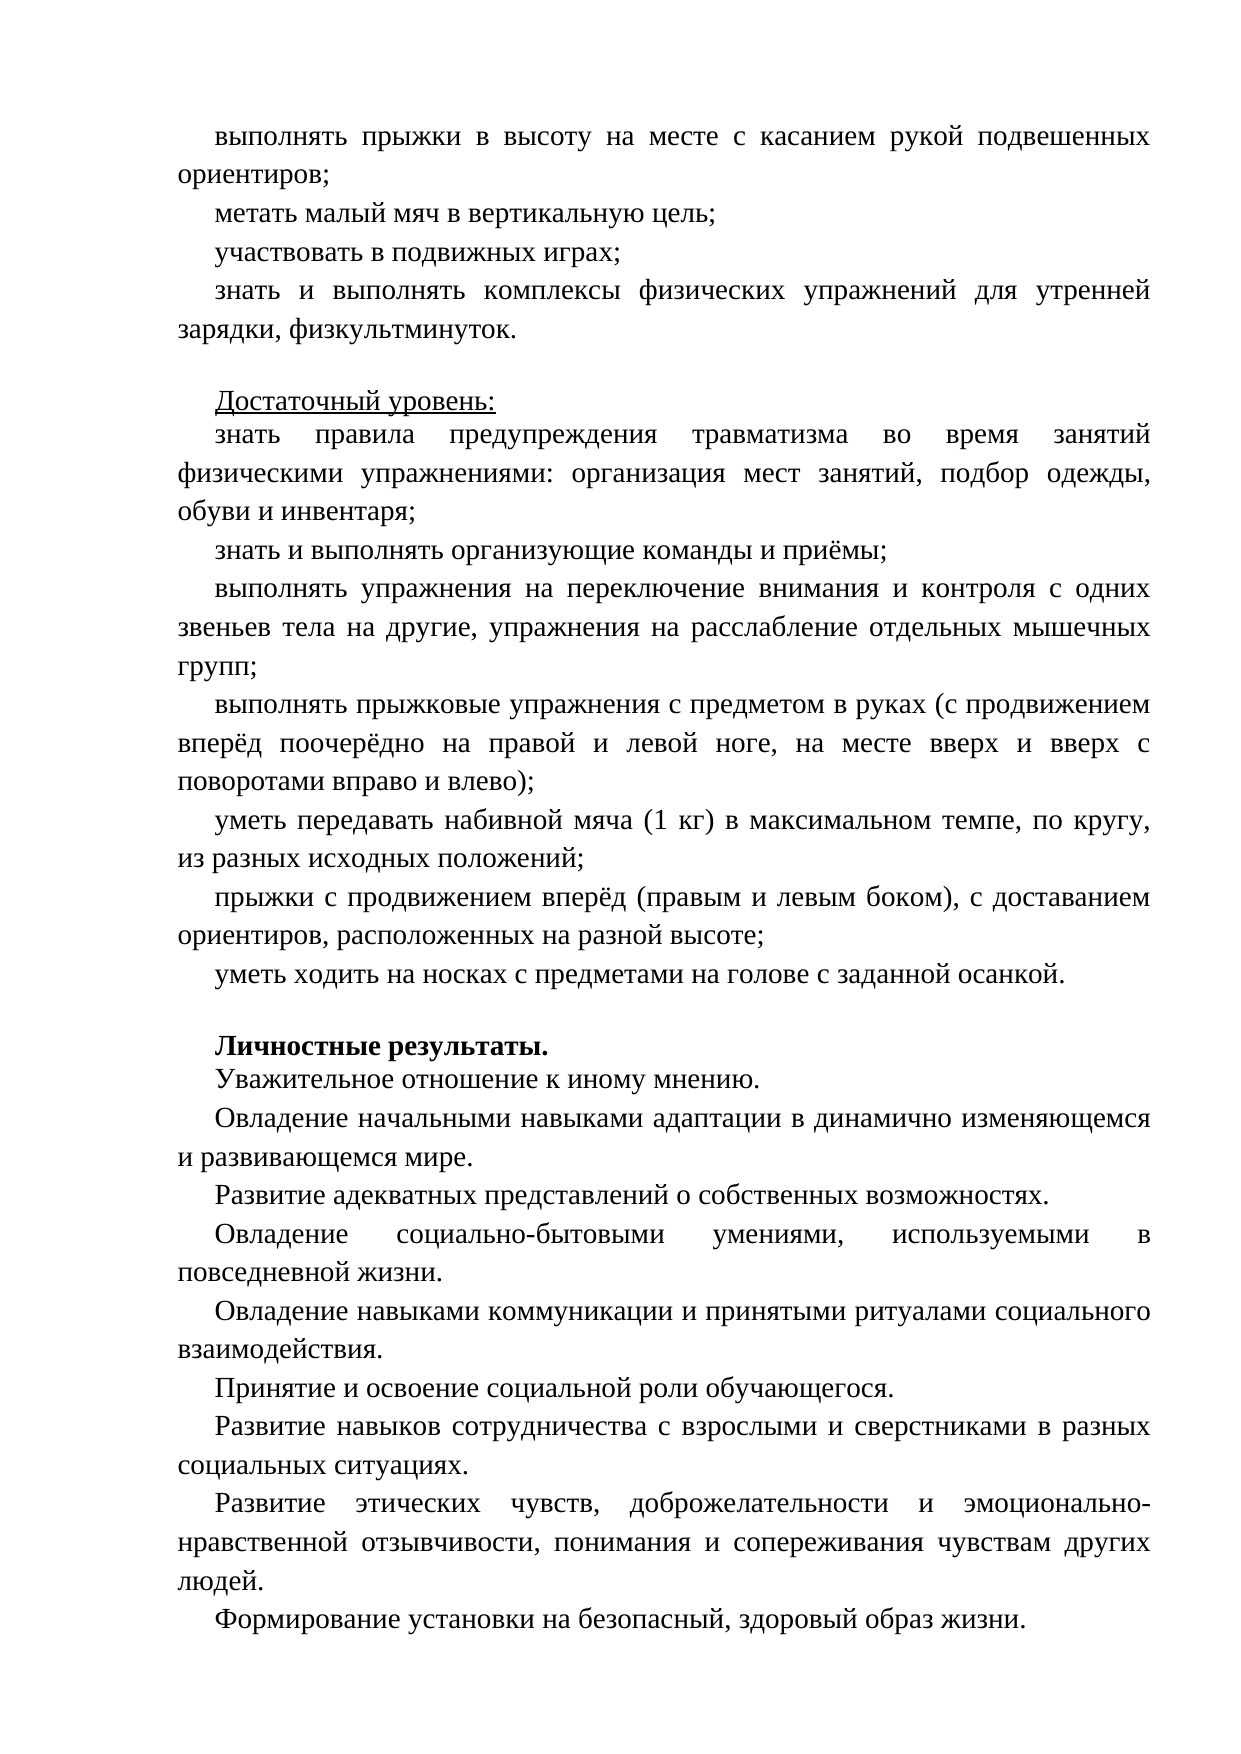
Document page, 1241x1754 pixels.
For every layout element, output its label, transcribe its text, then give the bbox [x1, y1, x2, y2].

text Принятие и освоение социальной роли обучающегося. [177, 1370, 1152, 1403]
text знать правила предупреждения травматизма во время занятий физическими упражнениями: организация мест занятий, подбор одежды, обуви и инвентаря; [177, 416, 1152, 527]
text Развитие навыков сотрудничества с взрослыми и сверстниками в разных социальных ситуациях. [177, 1408, 1152, 1481]
text выполнять упражнения на переключение внимания и контроля с одних звеньев тела на другие, упражнения на расслабление отдельных мышечных групп; [177, 571, 1152, 681]
text прыжки с продвижением вперёд (правым и левым боком), с доставанием ориентиров, расположенных на разной высоте; [177, 879, 1152, 951]
text уметь передавать набивной мяча (1 кг) в максимальном темпе, по кругу, из разных исходных положений; [177, 802, 1152, 874]
text Овладение навыками коммуникации и принятыми ритуалами социального взаимодействия. [177, 1293, 1152, 1365]
text Развитие этических чувств, доброжелательности и эмоционально- нравственной отзывчивости, понимания и сопереживания чувствам других людей. [177, 1486, 1152, 1596]
text Овладение начальными навыками адаптации в динамично изменяющемся и развивающемся мире. [177, 1100, 1152, 1172]
text выполнять прыжковые упражнения с предметом в руках (с продвижением вперёд поочерёдно на правой и левой ноге, на месте вверх и вверх с поворотами вправо и влево); [177, 686, 1152, 797]
text Уважительное отношение к иному мнению. [177, 1062, 1152, 1095]
text уметь ходить на носках с предметами на голове с заданной осанкой. [177, 956, 1152, 989]
text Достаточный уровень: [177, 383, 1152, 416]
text знать и выполнять организующие команды и приёмы; [177, 532, 1152, 566]
text Развитие адекватных представлений о собственных возможностях. [177, 1177, 1152, 1211]
text выполнять прыжки в высоту на месте с касанием рукой подвешенных ориентиров; [177, 118, 1152, 190]
text знать и выполнять комплексы физических упражнений для утренней зарядки, физкультминуток. [177, 272, 1152, 344]
text участвовать в подвижных играх; [177, 234, 1152, 267]
text метать малый мяч в вертикальную цель; [177, 195, 1152, 229]
text Личностные результаты. [177, 1028, 1152, 1062]
text Формирование установки на безопасный, здоровый образ жизни. [177, 1601, 1152, 1635]
text Овладение социально-бытовыми умениями, используемыми в повседневной жизни. [177, 1216, 1152, 1288]
